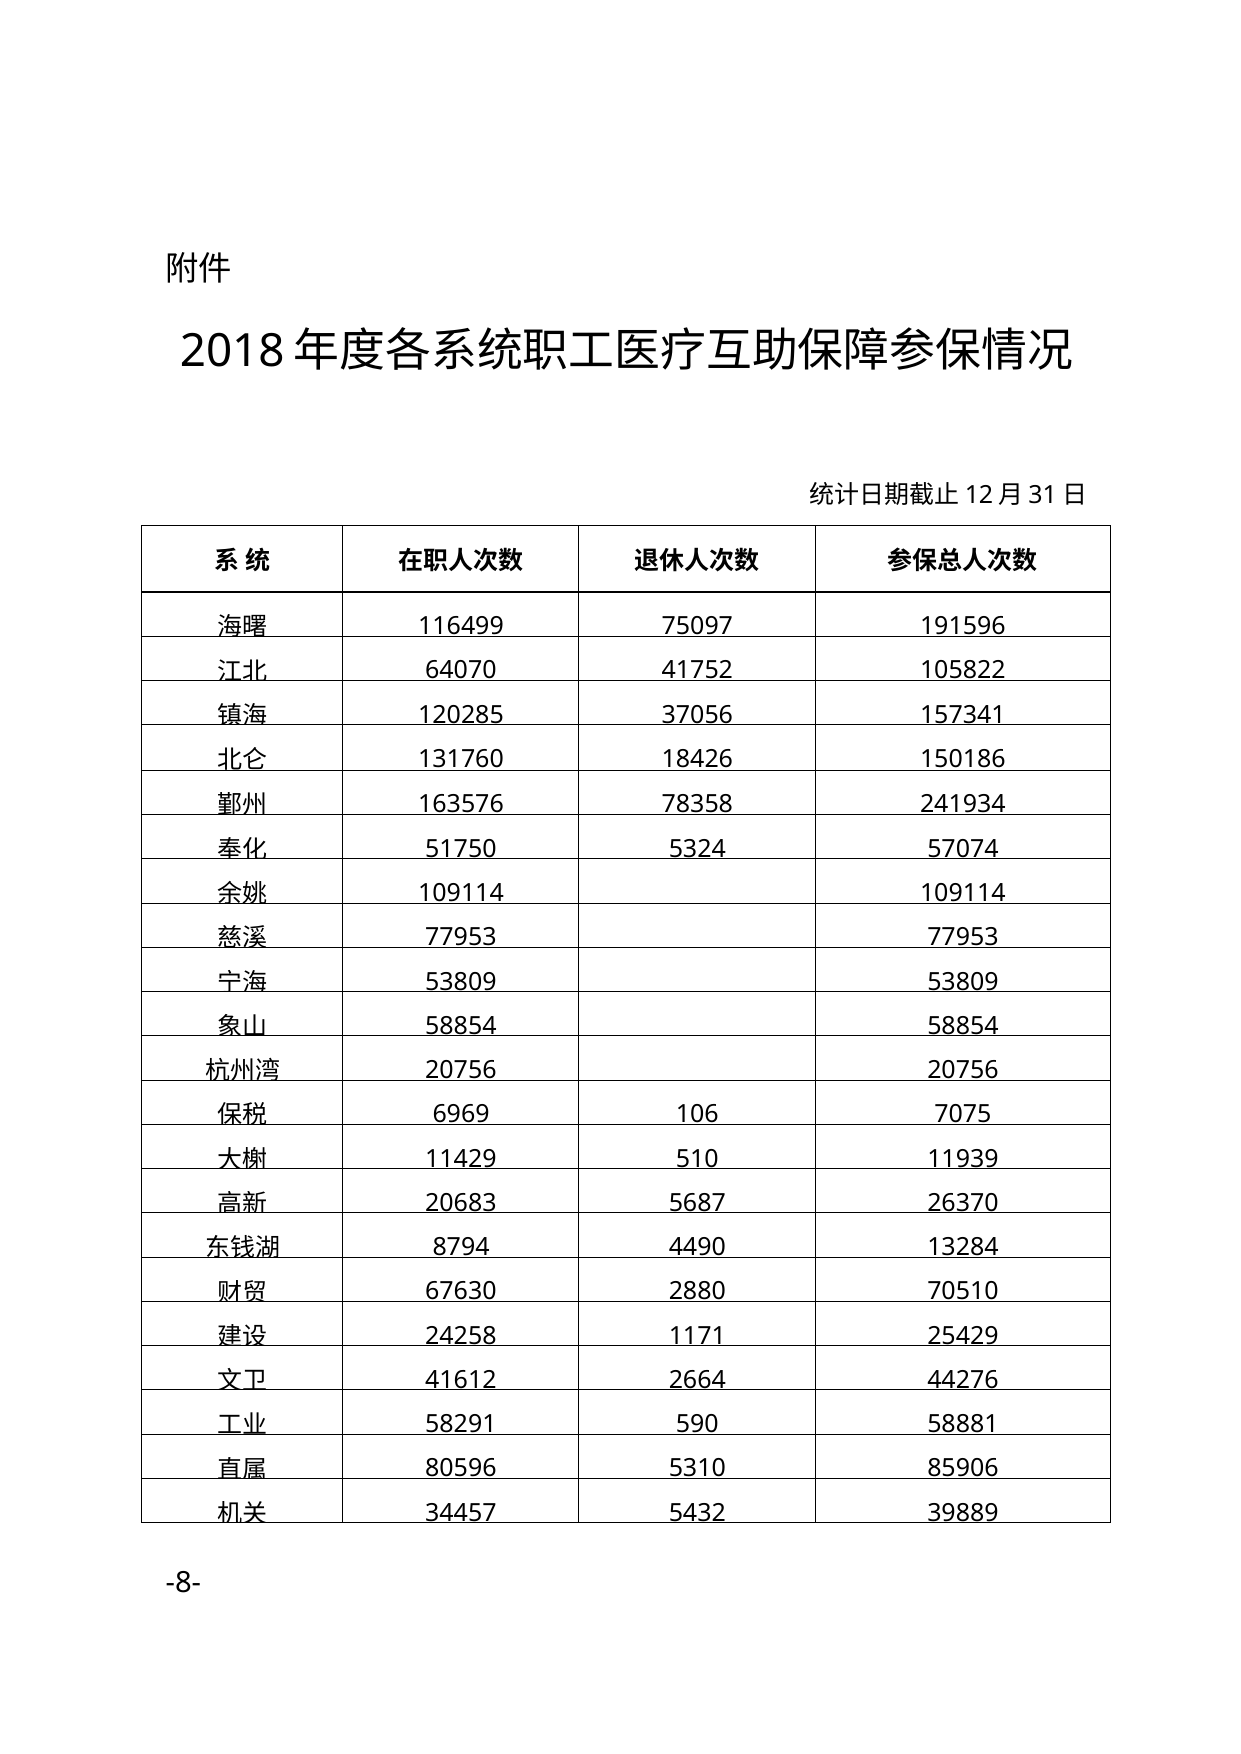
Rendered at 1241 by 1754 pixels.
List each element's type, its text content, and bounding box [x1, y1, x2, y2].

table_cell 157341 [816, 681, 1110, 724]
table_cell 13284 [816, 1213, 1110, 1257]
table_cell 直属 [142, 1435, 342, 1478]
table_cell 64070 [343, 637, 578, 680]
table_cell 18426 [579, 725, 815, 769]
table_cell 58291 [343, 1390, 578, 1434]
table_cell 11429 [343, 1125, 578, 1168]
table_cell 5324 [579, 815, 815, 858]
table_cell 80596 [343, 1435, 578, 1478]
text 附件 [165, 233, 1087, 298]
table_cell 39889 [816, 1479, 1110, 1522]
table_cell 余姚 [142, 859, 342, 902]
table_cell 44276 [816, 1346, 1110, 1389]
table_cell 文卫 [142, 1346, 342, 1389]
table_cell 24258 [343, 1302, 578, 1345]
table_cell 宁海 [142, 948, 342, 991]
table_cell 105822 [816, 637, 1110, 680]
table_cell 25429 [816, 1302, 1110, 1345]
table_cell 鄞州 [142, 771, 342, 814]
table_cell 8794 [343, 1213, 578, 1257]
table_cell 191596 [816, 593, 1110, 636]
table_cell 53809 [343, 948, 578, 991]
table_cell 77953 [343, 904, 578, 947]
table_cell 67630 [343, 1258, 578, 1301]
table_cell 20683 [343, 1169, 578, 1212]
table_cell 109114 [343, 859, 578, 902]
table_header 系 统 [142, 526, 342, 591]
table_cell 241934 [816, 771, 1110, 814]
table_cell 奉化 [142, 815, 342, 858]
table_cell 131760 [343, 725, 578, 769]
table_cell [579, 904, 815, 947]
table_cell 2880 [579, 1258, 815, 1301]
table_cell 58881 [816, 1390, 1110, 1434]
table_cell 5432 [579, 1479, 815, 1522]
table_cell 150186 [816, 725, 1110, 769]
table_cell 高新 [142, 1169, 342, 1212]
table_cell 57074 [816, 815, 1110, 858]
table_cell 116499 [343, 593, 578, 636]
table_cell 海曙 [142, 593, 342, 636]
table_cell 34457 [343, 1479, 578, 1522]
table_cell 120285 [343, 681, 578, 724]
table_cell 70510 [816, 1258, 1110, 1301]
table_cell 工业 [142, 1390, 342, 1434]
table_cell 5687 [579, 1169, 815, 1212]
table_cell 75097 [579, 593, 815, 636]
table_cell 20756 [343, 1036, 578, 1079]
table_cell 41752 [579, 637, 815, 680]
table_cell 江北 [142, 637, 342, 680]
table_cell 2664 [579, 1346, 815, 1389]
table_cell 590 [579, 1390, 815, 1434]
table_cell 东钱湖 [142, 1213, 342, 1257]
table_cell 37056 [579, 681, 815, 724]
text 2018年度各系统职工医疗互助保障参保情况 [165, 298, 1087, 395]
table_cell 6969 [343, 1081, 578, 1124]
table_header 退休人次数 [579, 526, 815, 591]
table_cell 北仑 [142, 725, 342, 769]
table_cell 53809 [816, 948, 1110, 991]
table_cell 保税 [142, 1081, 342, 1124]
table_header 在职人次数 [343, 526, 578, 591]
table_cell 510 [579, 1125, 815, 1168]
table_cell 象山 [142, 992, 342, 1035]
table_cell 58854 [816, 992, 1110, 1035]
table_cell 1171 [579, 1302, 815, 1345]
table_cell 106 [579, 1081, 815, 1124]
table_cell 163576 [343, 771, 578, 814]
table_cell 109114 [816, 859, 1110, 902]
table_cell 5310 [579, 1435, 815, 1478]
table_cell 41612 [343, 1346, 578, 1389]
table_cell [579, 948, 815, 991]
table_cell 51750 [343, 815, 578, 858]
table_cell 慈溪 [142, 904, 342, 947]
table_cell [579, 992, 815, 1035]
table_cell 4490 [579, 1213, 815, 1257]
table_header 参保总人次数 [816, 526, 1110, 591]
table_cell 财贸 [142, 1258, 342, 1301]
table_cell 机关 [142, 1479, 342, 1522]
table_cell [579, 859, 815, 902]
table_cell 杭州湾 [142, 1036, 342, 1079]
table_cell 78358 [579, 771, 815, 814]
table_cell 20756 [816, 1036, 1110, 1079]
text 统计日期截止12月31日 [165, 460, 1087, 525]
table_cell 58854 [343, 992, 578, 1035]
table_cell 建设 [142, 1302, 342, 1345]
table_cell 11939 [816, 1125, 1110, 1168]
table_cell 26370 [816, 1169, 1110, 1212]
table_cell 镇海 [142, 681, 342, 724]
table_cell [579, 1036, 815, 1079]
table_cell 7075 [816, 1081, 1110, 1124]
table_cell 77953 [816, 904, 1110, 947]
table_cell 85906 [816, 1435, 1110, 1478]
table_cell 大榭 [142, 1125, 342, 1168]
